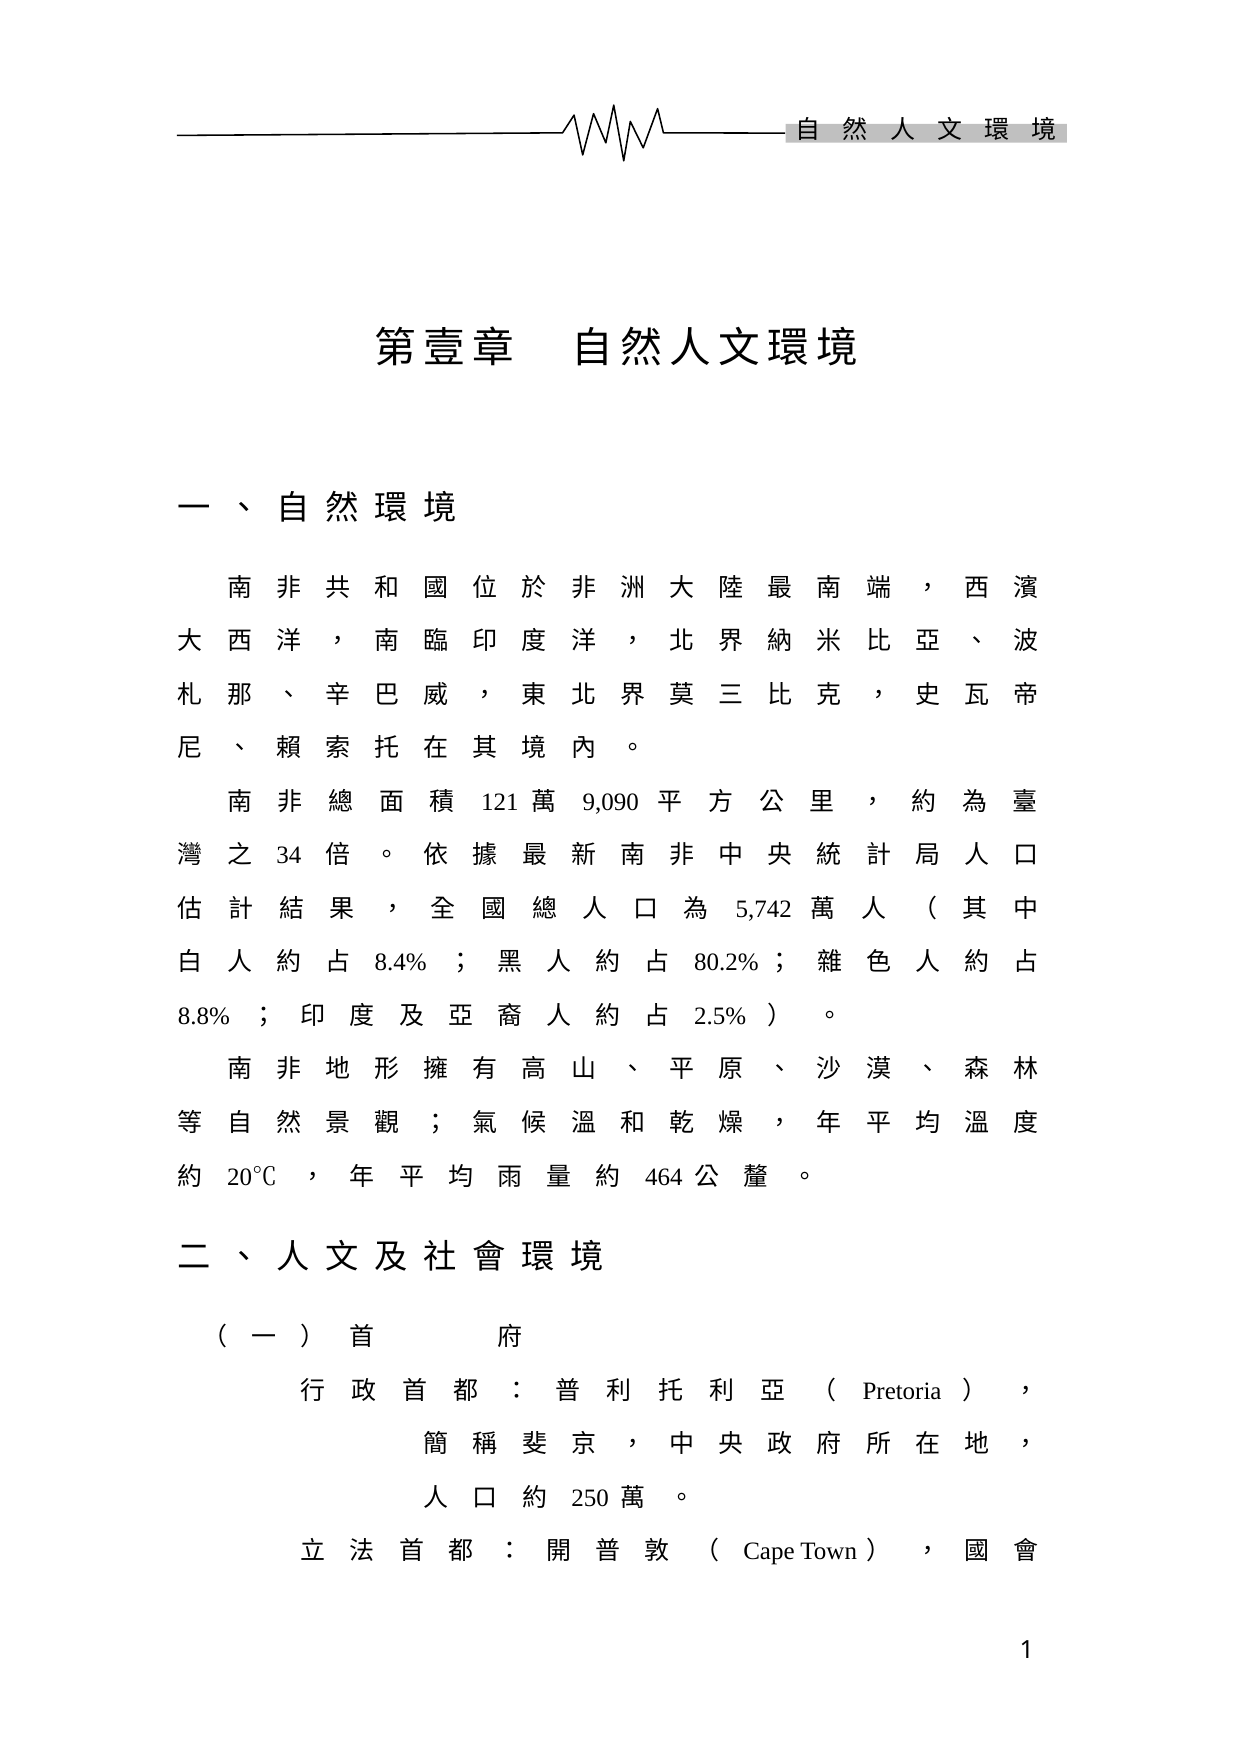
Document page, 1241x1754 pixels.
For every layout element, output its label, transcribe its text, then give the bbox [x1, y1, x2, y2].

text 南非總面積121萬9,090平方公里，約為臺灣之34倍。依據最新南非中央統計局人口估計結果，全國總人口為5,742萬人（其中白人約占8.4%；黑人約占80.2%；雜色人約占8.8%；印度及亞裔人約占2.5%）。 [178, 773, 1063, 1040]
text 二、人文及社會環境 [178, 1228, 1063, 1281]
text 行政首都：普利托利亞（Pretoria），簡稱斐京，中央政府所在地，人口約250萬。 [276, 1362, 1063, 1522]
text （一）首 府 [202, 1308, 1063, 1362]
text 南非共和國位於非洲大陸最南端，西濱大西洋，南臨印度洋，北界納米比亞、波札那、辛巴威，東北界莫三比克，史瓦帝尼、賴索托在其境內。 [178, 558, 1063, 773]
text 第壹章 自然人文環境 [178, 291, 1063, 398]
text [276, 1522, 1063, 1576]
text 南非地形擁有高山、平原、沙漠、森林等自然景觀；氣候溫和乾燥，年平均溫度約，年平均雨量約。 [178, 1040, 1063, 1201]
text 一、自然環境 [178, 478, 1063, 532]
